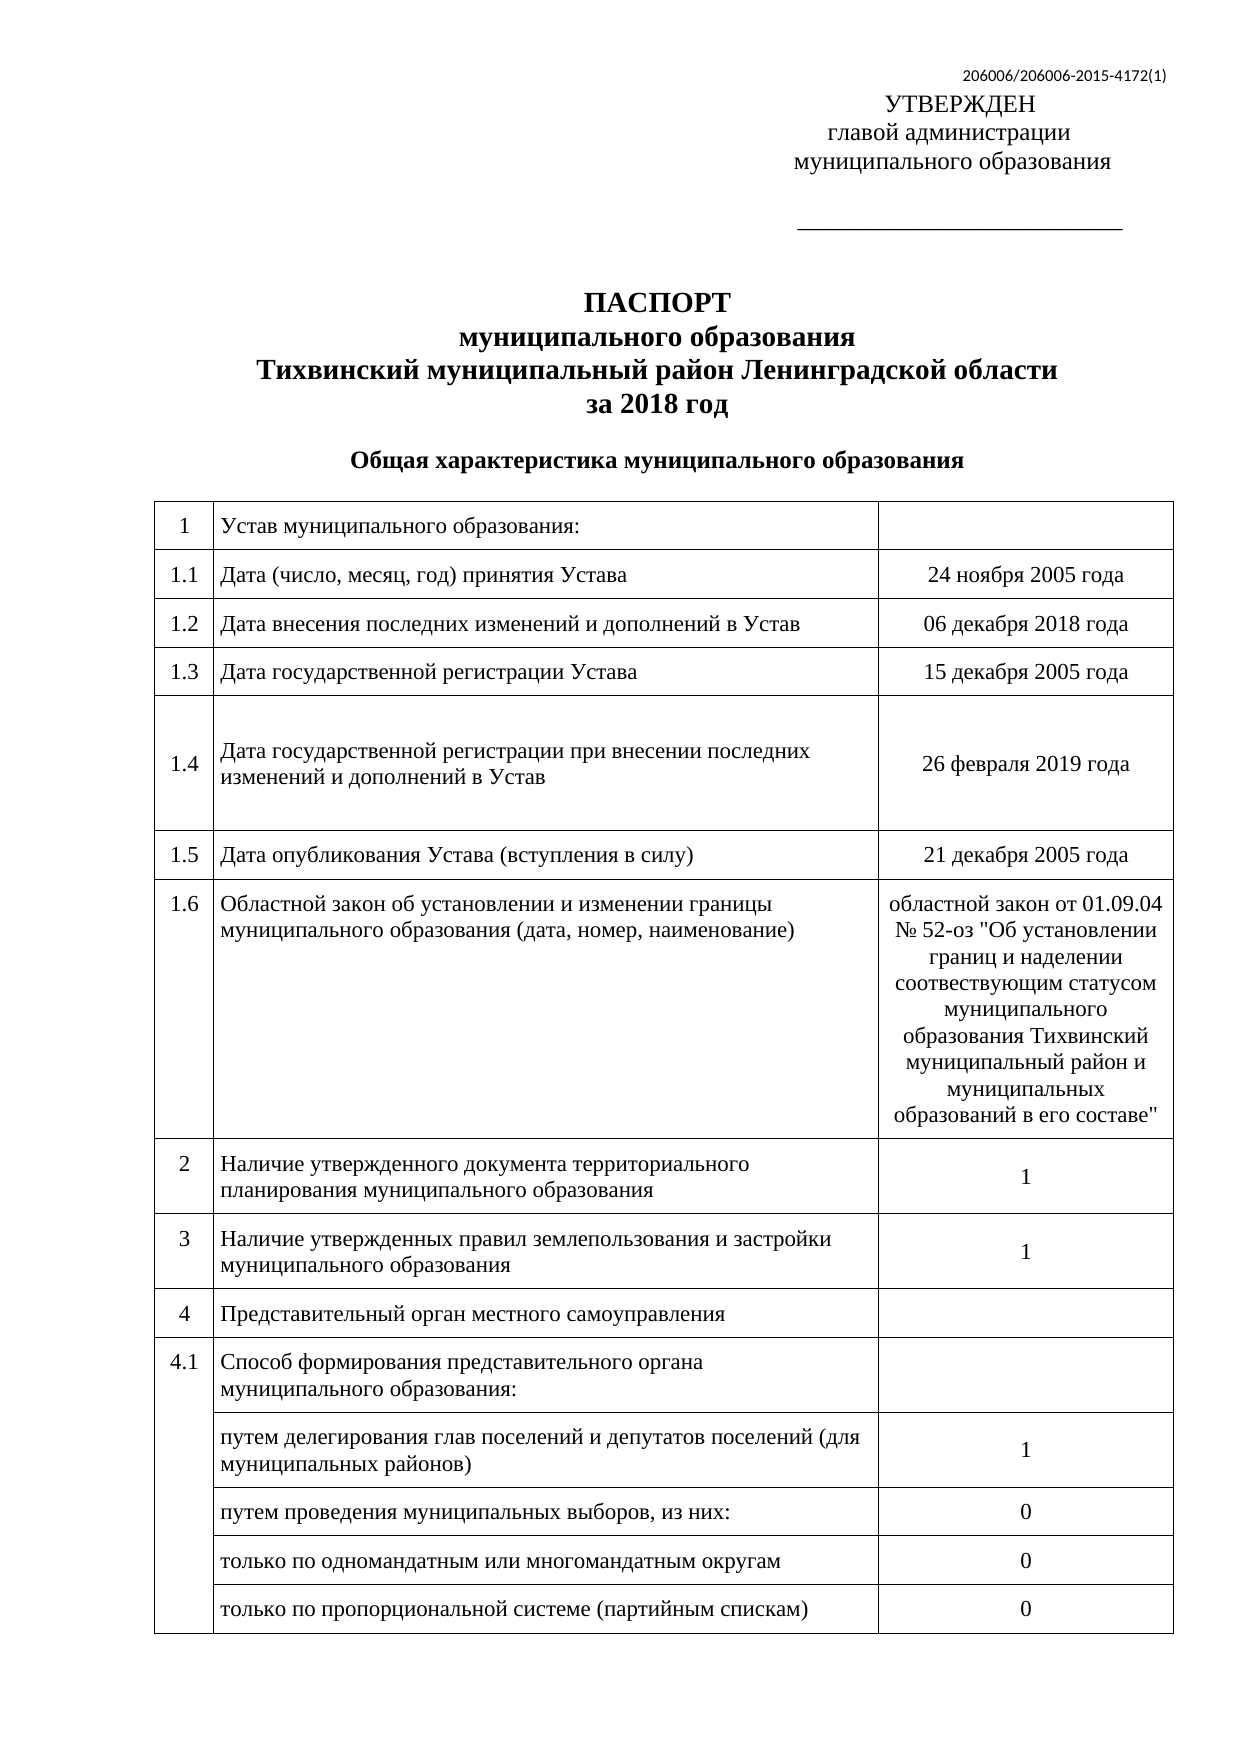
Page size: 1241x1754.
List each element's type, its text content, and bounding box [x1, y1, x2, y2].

table_cell 15 декабря 2005 года [879, 648, 1173, 695]
table_header [879, 502, 1173, 549]
table_cell Представительный орган местного самоуправления [214, 1289, 878, 1337]
text Тихвинский муниципальный район Ленинградской области [148, 352, 1167, 386]
table_cell 1 [879, 1413, 1173, 1487]
table_cell 4.1 [155, 1338, 213, 1632]
table_cell 1.6 [155, 880, 213, 1138]
table_header 1 [155, 502, 213, 549]
table_cell 1.2 [155, 599, 213, 647]
text за 2018 год [148, 386, 1167, 419]
table_cell путем проведения муниципальных выборов, из них: [214, 1488, 878, 1535]
table_cell только по одномандатным или многомандатным округам [214, 1536, 878, 1584]
table_cell 0 [879, 1585, 1173, 1632]
table_cell 26 февраля 2019 года [879, 696, 1173, 830]
table_header Устав муниципального образования: [214, 502, 878, 549]
text Общая характеристика муниципального образования [148, 446, 1167, 474]
table_cell областной закон от 01.09.04 № 52-оз "Об установлении границ и наделении соотвествующим статусом муниципального образования Тихвинский муниципальный район и муниципальных образований в его составе" [879, 880, 1173, 1138]
table_cell 0 [879, 1488, 1173, 1535]
table_cell 2 [155, 1139, 213, 1213]
table_cell Дата государственной регистрации при внесении последних изменений и дополнений в Устав [214, 696, 878, 830]
table_cell [879, 1289, 1173, 1337]
table_cell Наличие утвержденного документа территориального планирования муниципального образования [214, 1139, 878, 1213]
table_cell 1 [879, 1214, 1173, 1288]
table_cell 1.5 [155, 831, 213, 878]
table_cell 1.4 [155, 696, 213, 830]
table_cell Областной закон об установлении и изменении границы муниципального образования (дата, номер, наименование) [214, 880, 878, 1138]
table_cell 06 декабря 2018 года [879, 599, 1173, 647]
table_cell Дата (число, месяц, год) принятия Устава [214, 550, 878, 598]
table_cell только по пропорциональной системе (партийным спискам) [214, 1585, 878, 1632]
table_cell Способ формирования представительного органа муниципального образования: [214, 1338, 878, 1412]
table_cell Дата внесения последних изменений и дополнений в Устав [214, 599, 878, 647]
table_cell Дата государственной регистрации Устава [214, 648, 878, 695]
text муниципального образования [148, 319, 1167, 352]
table_cell 1.3 [155, 648, 213, 695]
text ПАСПОРТ [148, 285, 1167, 319]
table_cell 21 декабря 2005 года [879, 831, 1173, 878]
table_cell 24 ноября 2005 года [879, 550, 1173, 598]
text главой администрации [148, 117, 1167, 146]
table_cell Дата опубликования Устава (вступления в силу) [214, 831, 878, 878]
table_cell 4 [155, 1289, 213, 1337]
text __________________________ [753, 204, 1167, 232]
table_cell 1.1 [155, 550, 213, 598]
table_cell 3 [155, 1214, 213, 1288]
text УТВЕРЖДЕН [148, 89, 1167, 117]
text муниципального образования [738, 146, 1167, 175]
table_cell путем делегирования глав поселений и депутатов поселений (для муниципальных районов) [214, 1413, 878, 1487]
table_cell 1 [879, 1139, 1173, 1213]
table_cell Наличие утвержденных правил землепользования и застройки муниципального образования [214, 1214, 878, 1288]
table_cell 0 [879, 1536, 1173, 1584]
table_cell [879, 1338, 1173, 1412]
